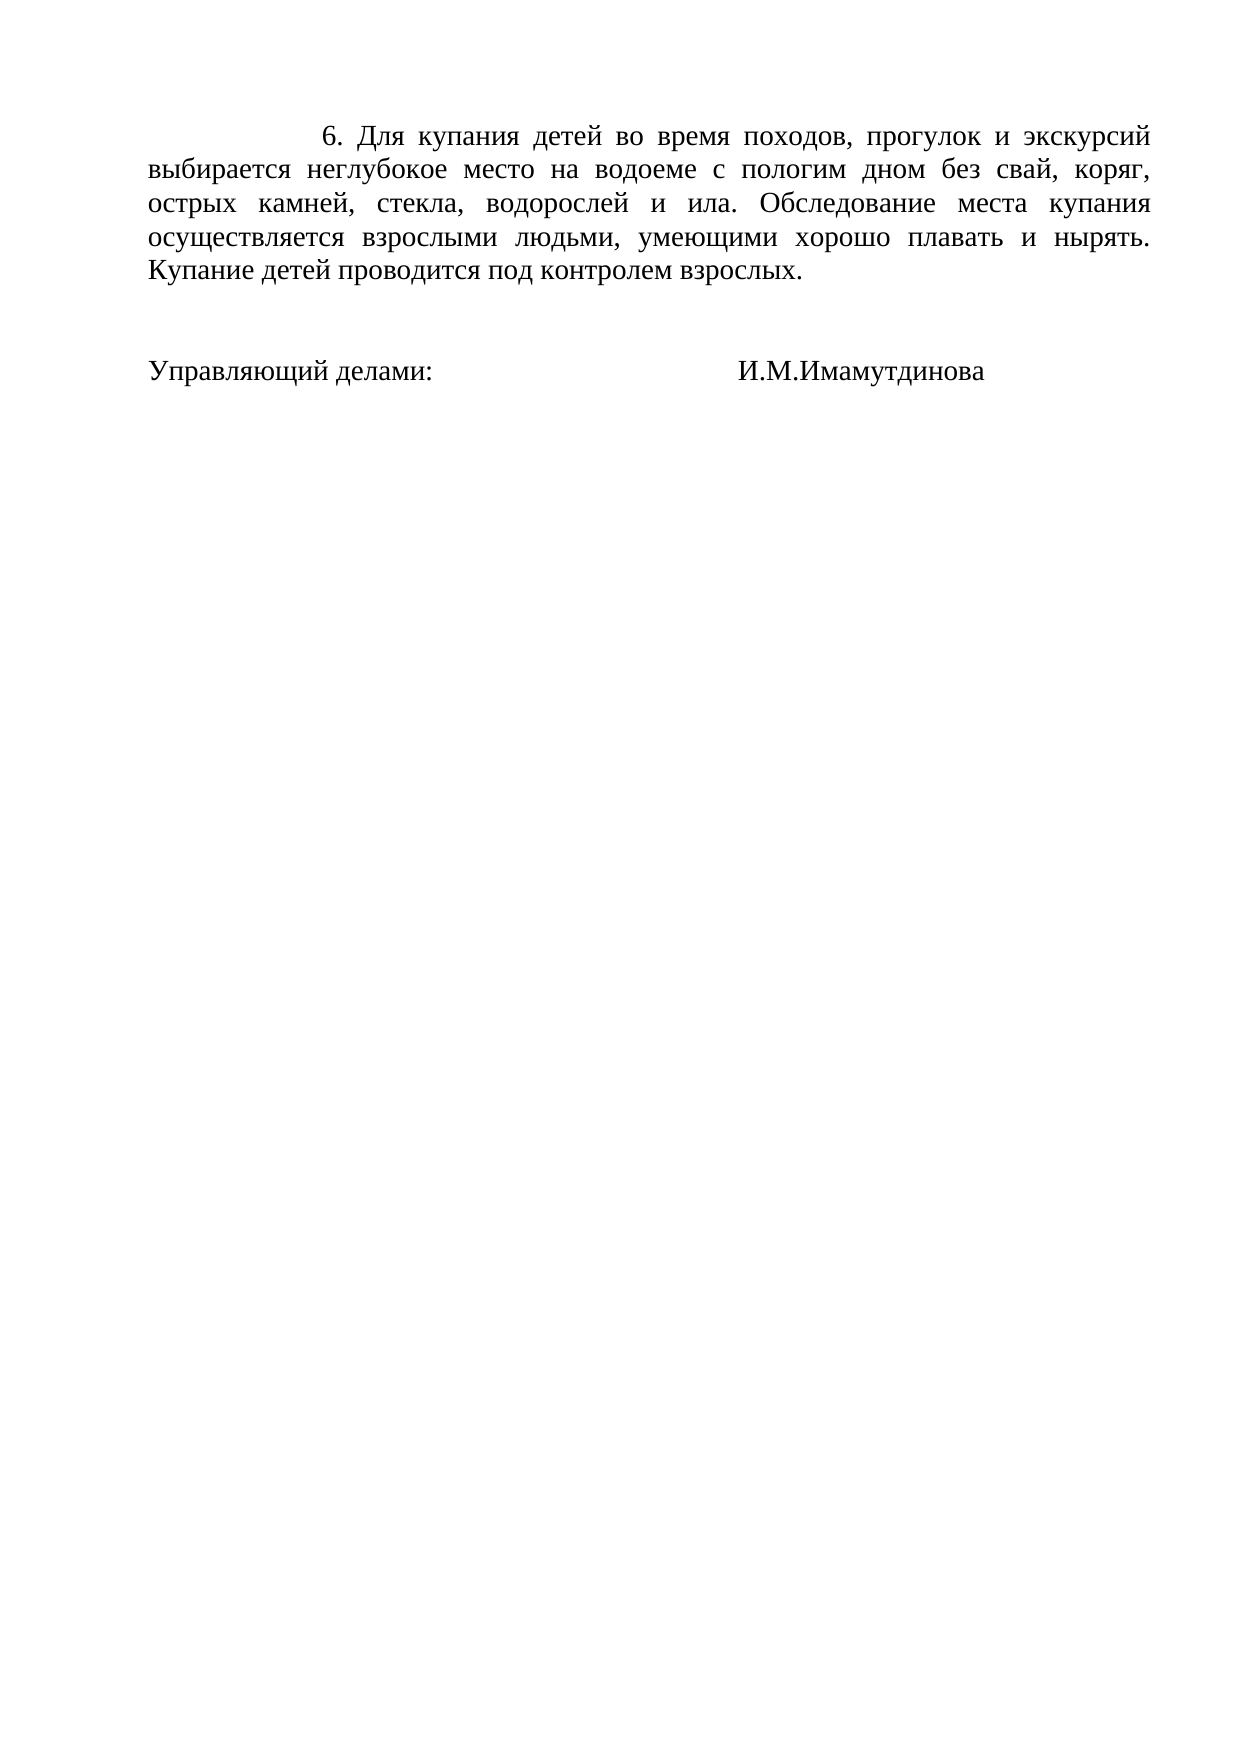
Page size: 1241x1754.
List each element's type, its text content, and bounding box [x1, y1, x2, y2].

text Управляющий делами: И.М.Имамутдинова [148, 353, 1152, 386]
text 6. Для купания детей во время походов, прогулок и экскурсий выбирается неглубокое место на водоеме с пологим дном без свай, коряг, острых камней, стекла, водорослей и ила. Обследование места купания осуществляется взрослыми людьми, умеющими хорошо плавать и нырять. Купание детей проводится под контролем взрослых. [148, 118, 1152, 286]
